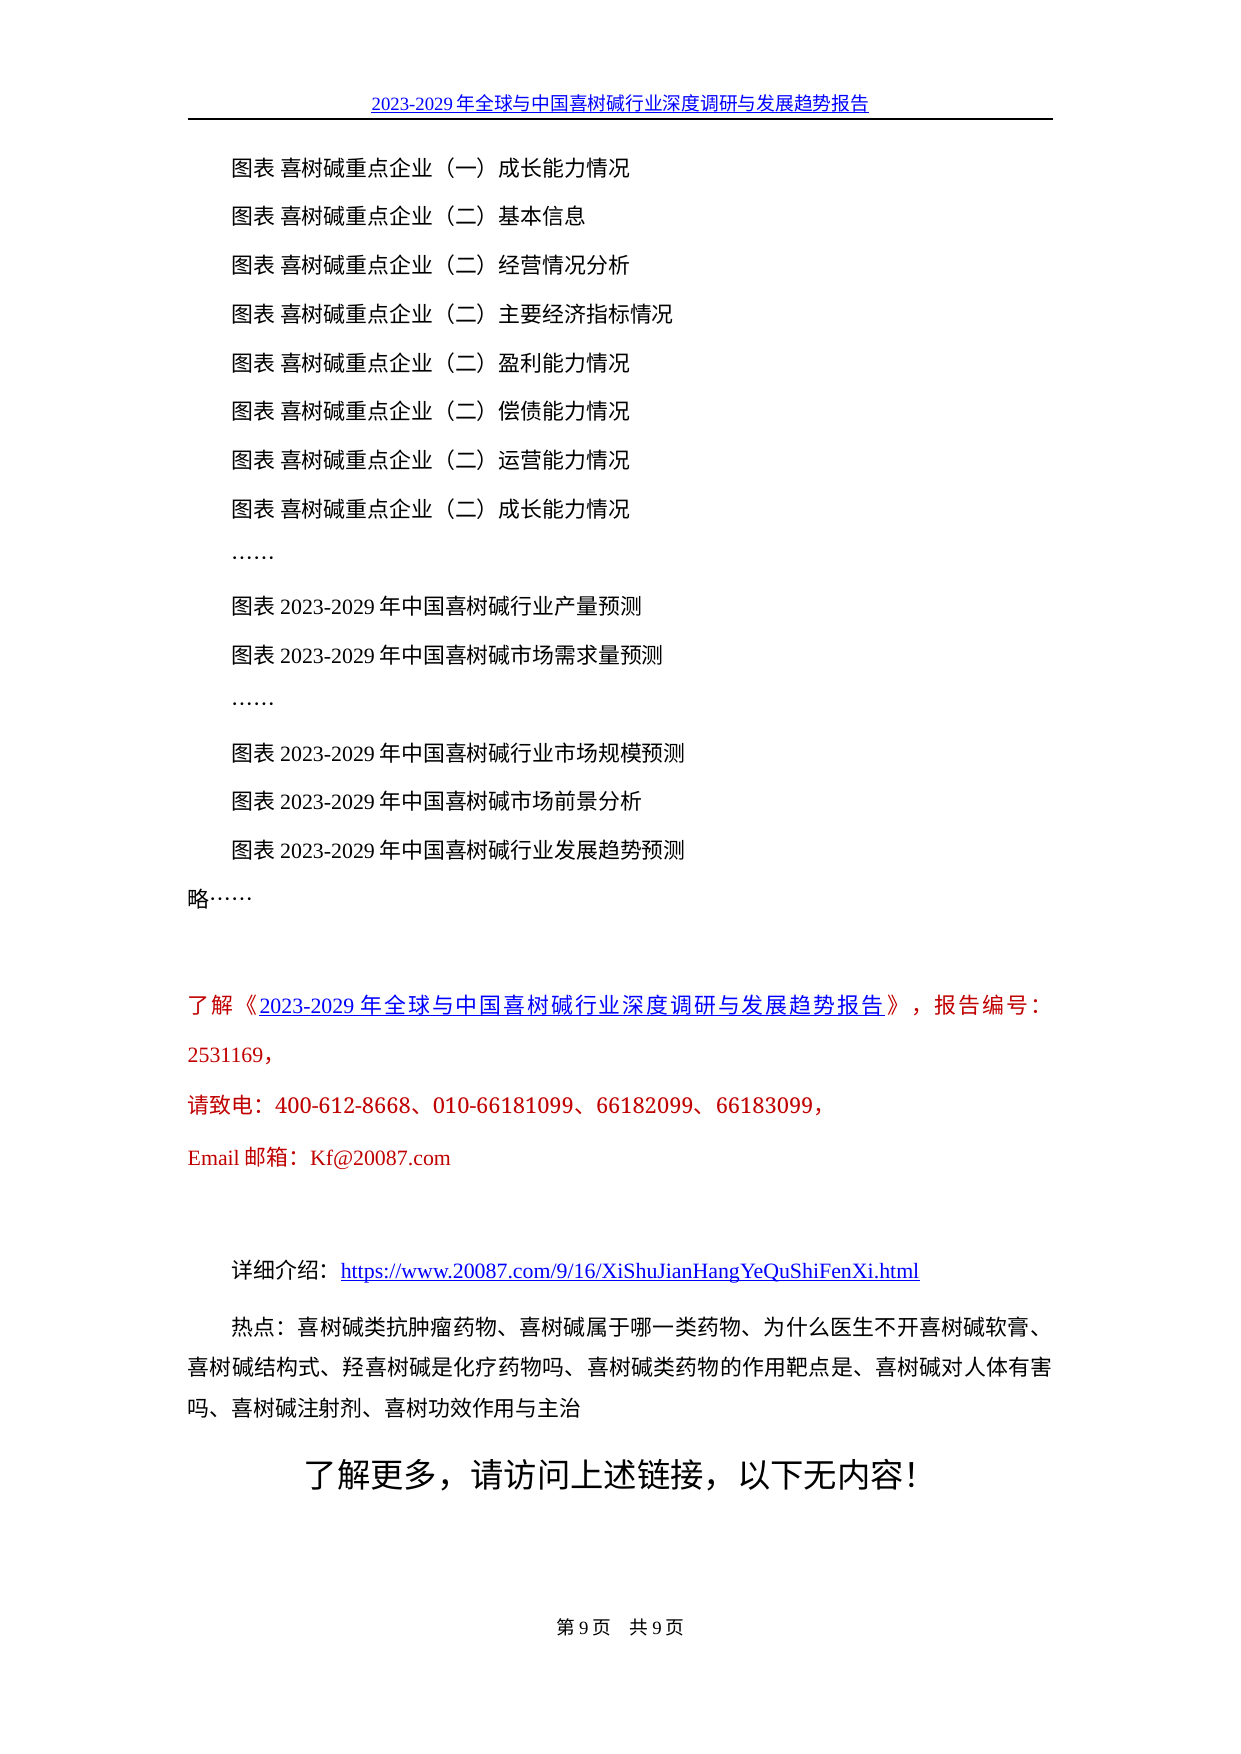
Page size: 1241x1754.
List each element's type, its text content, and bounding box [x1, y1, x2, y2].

text 请致电：400-612-8668、010-66181099、66182099、66183099， [187, 1088, 1053, 1121]
title 了解更多，请访问上述链接，以下无内容！ [187, 1441, 1053, 1506]
text 热点：喜树碱类抗肿瘤药物、喜树碱属于哪一类药物、为什么医生不开喜树碱软膏、喜树碱结构式、羟喜树碱是化疗药物吗、喜树碱类药物的作用靶点是、喜树碱对人体有害吗、喜树碱注射剂、喜树功效作用与主治 [187, 1309, 1053, 1423]
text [187, 150, 1053, 914]
text 了解《2023-2029年全球与中国喜树碱行业深度调研与发展趋势报告》，报告编号：2531169， [187, 988, 1053, 1069]
text Email邮箱：Kf@20087.com [187, 1140, 1053, 1172]
text 详细介绍：https://www.20087.com/9/16/XiShuJianHangYeQuShiFenXi.html [187, 1253, 1053, 1285]
